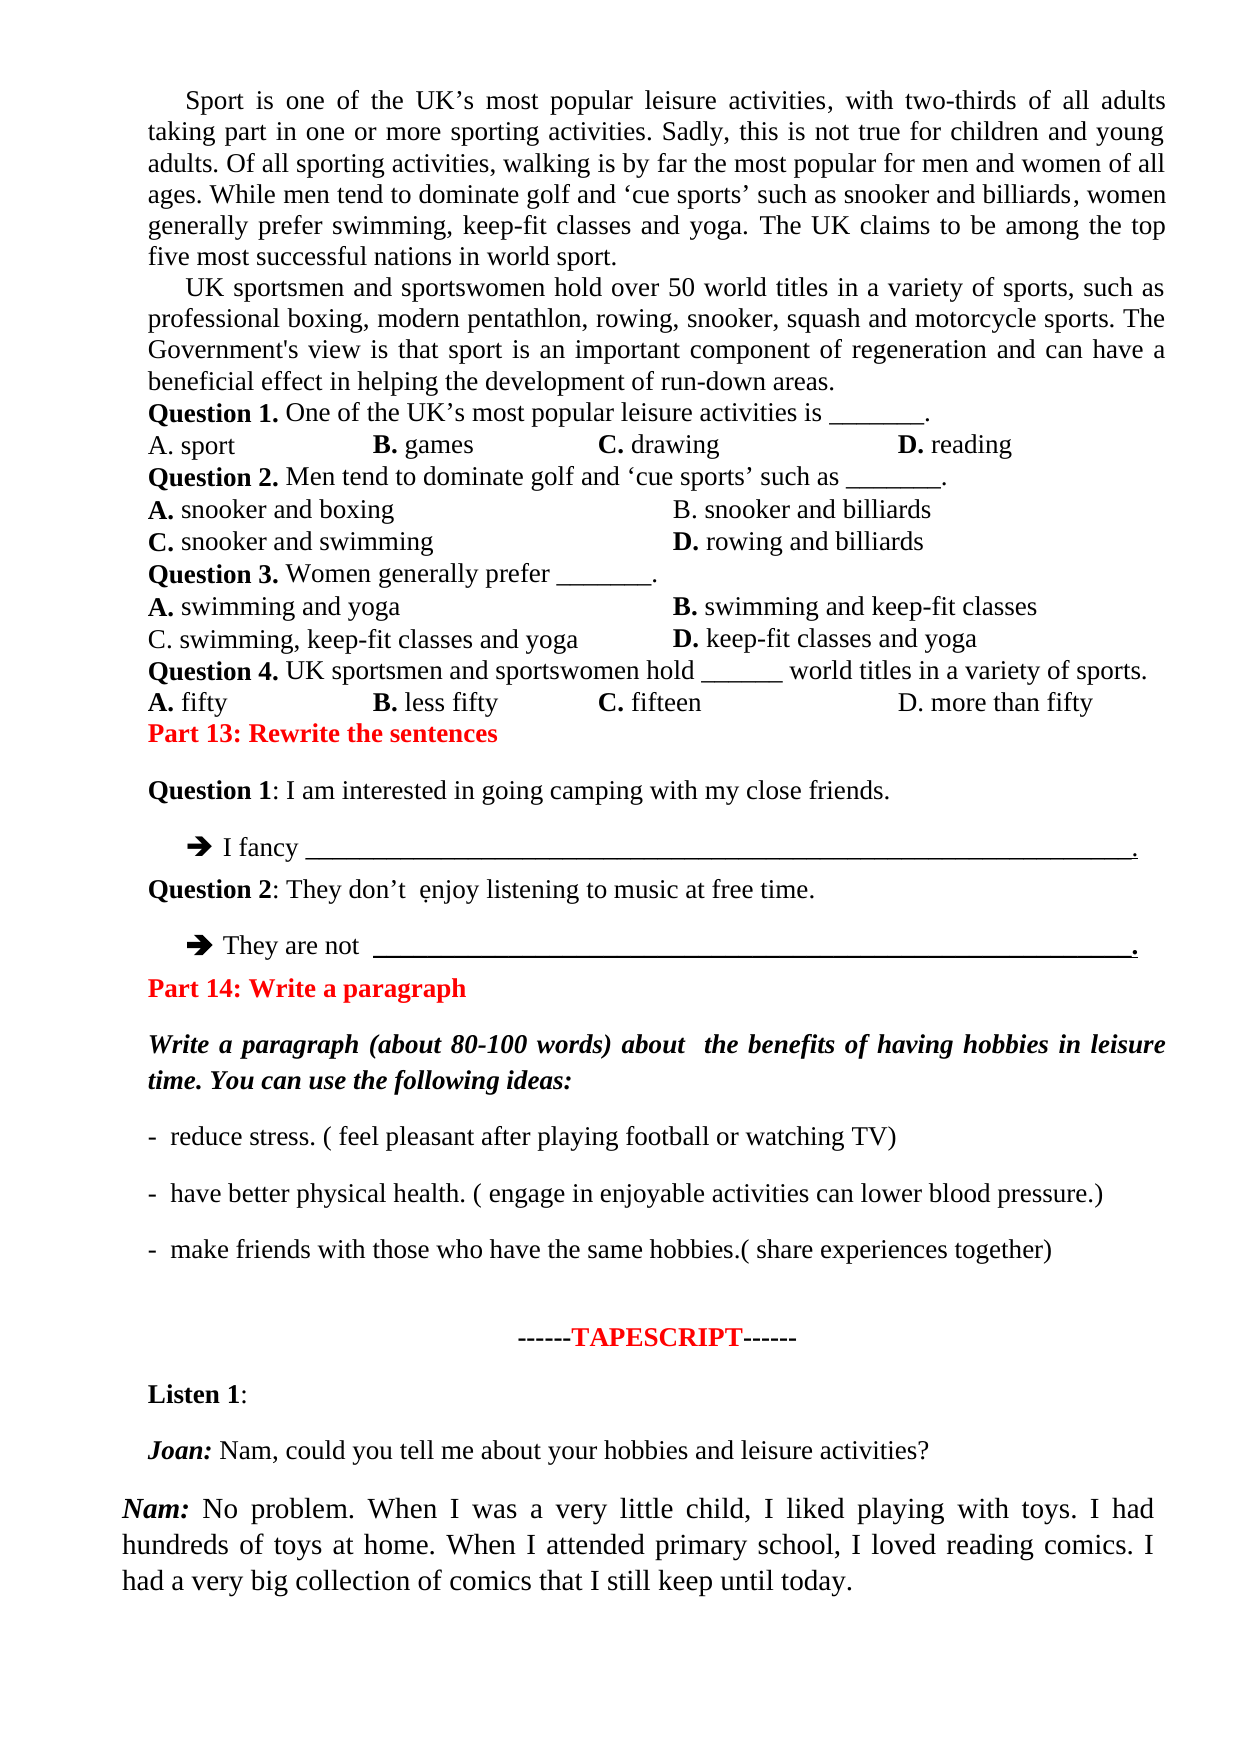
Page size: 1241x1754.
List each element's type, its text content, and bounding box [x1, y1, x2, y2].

text - have better physical health. ( engage in enjoyable activities can lower blood pressure.) [148, 1177, 1166, 1208]
text A. fifty B. less fifty C. fifteen D. more than fifty [148, 686, 1166, 718]
text Write a paragraph (about 80-100 words) about the benefits of having hobbies in leisure time. You can use the following ideas: [148, 1028, 1166, 1095]
text Listen 1: [148, 1378, 1166, 1409]
list They are not ________________________________________________________. [185, 929, 1166, 961]
text Question 4. UK sportsmen and sportswomen hold ______ world titles in a variety of sports. [148, 654, 1166, 686]
text Question 1: I am interested in going camping with my close friends. [148, 774, 1166, 805]
text Question 1. One of the UK’s most popular leisure activities is _______. [148, 396, 1166, 428]
text UK sportsmen and sportswomen hold over 50 world titles in a variety of sports, such as professional boxing, modern pentathlon, rowing, snooker, squash and motorcycle sports. The Government's view is that sport is an important component of regeneration and can have a beneficial effect in helping the development of run-down areas. [148, 271, 1166, 396]
text Part 14: Write a paragraph [148, 972, 1166, 1003]
text ------TAPESCRIPT------ [148, 1321, 1166, 1352]
text Sport is one of the UK’s most popular leisure activities, with two-thirds of all adults taking part in one or more sporting activities. Sadly, this is not true for children and young adults. Of all sporting activities, walking is by far the most popular for men and women of all ages. While men tend to dominate golf and ‘cue sports’ such as snooker and billiards, women generally prefer swimming, keep-fit classes and yoga. The UK claims to be among the top five most successful nations in world sport. [148, 84, 1166, 271]
text Joan: Nam, could you tell me about your hobbies and leisure activities? [148, 1434, 1166, 1466]
text - make friends with those who have the same hobbies.( share experiences together) [148, 1234, 1166, 1265]
text Question 3. Women generally prefer _______. [148, 557, 1166, 589]
text Question 2. Men tend to dominate golf and ‘cue sports’ such as _______. [148, 460, 1166, 493]
text - reduce stress. ( feel pleasant after playing football or watching TV) [148, 1121, 1166, 1152]
text C. swimming, keep-fit classes and yoga D. keep-fit classes and yoga [148, 622, 1166, 654]
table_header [122, 1491, 1155, 1616]
text Question 2: They don’t ẹnjoy listening to music at free time. [148, 873, 1166, 904]
text Part 13: Rewrite the sentences [148, 718, 1166, 749]
text C. snooker and swimming D. rowing and billiards [148, 525, 1166, 557]
text A. swimming and yoga B. swimming and keep-fit classes [148, 589, 1166, 622]
text A. snooker and boxing B. snooker and billiards [148, 493, 1166, 525]
list I fancy _____________________________________________________________. [185, 831, 1166, 862]
text A. sport B. games C. drawing D. reading [148, 428, 1166, 460]
